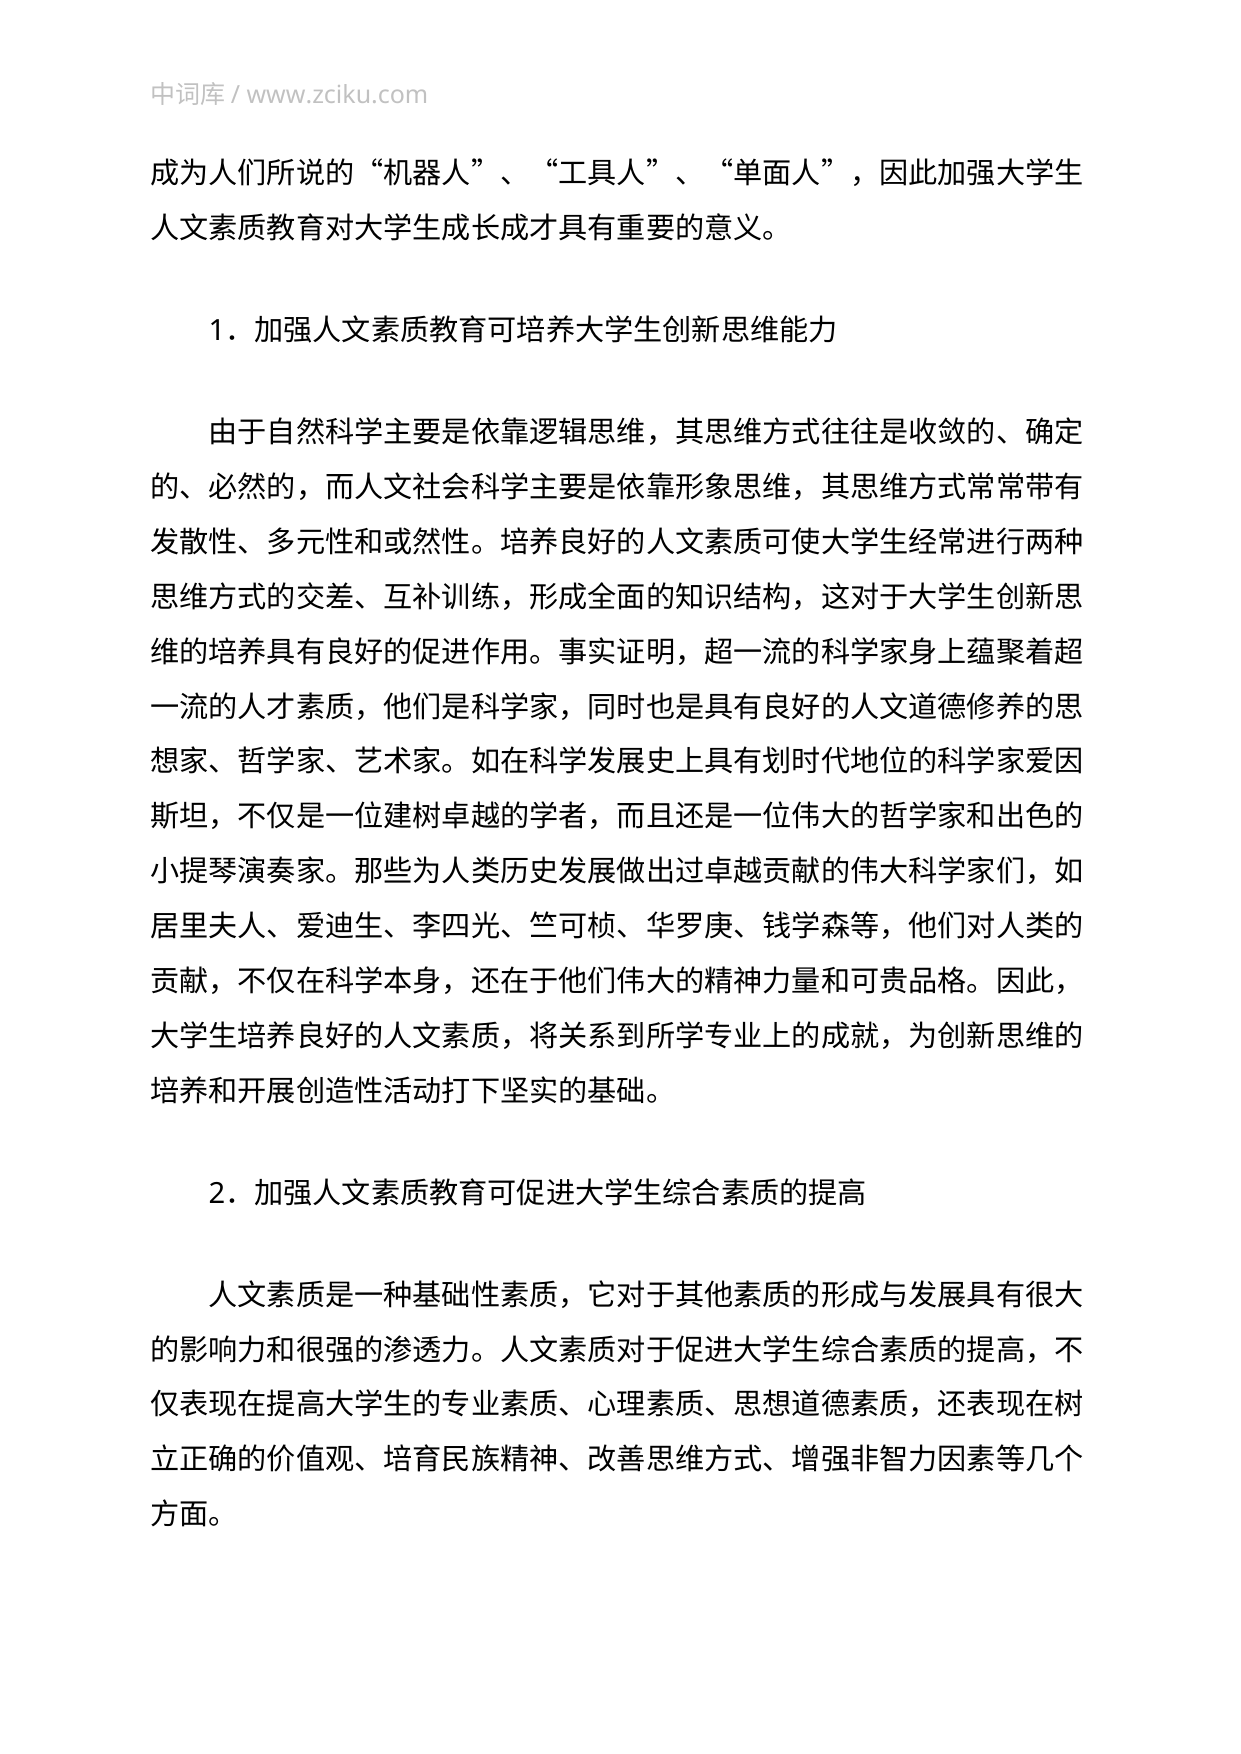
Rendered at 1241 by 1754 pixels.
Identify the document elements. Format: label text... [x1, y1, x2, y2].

text 人文素质是一种基础性素质，它对于其他素质的形成与发展具有很大的影响力和很强的渗透力。人文素质对于促进大学生综合素质的提高，不仅表现在提高大学生的专业素质、心理素质、思想道德素质，还表现在树立正确的价值观、培育民族精神、改善思维方式、增强非智力因素等几个方面。 [150, 1271, 1090, 1533]
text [150, 150, 1090, 247]
text 由于自然科学主要是依靠逻辑思维，其思维方式往往是收敛的、确定的、必然的，而人文社会科学主要是依靠形象思维，其思维方式常常带有发散性、多元性和或然性。培养良好的人文素质可使大学生经常进行两种思维方式的交差、互补训练，形成全面的知识结构，这对于大学生创新思维的培养具有良好的促进作用。事实证明，超一流的科学家身上蕴聚着超一流的人才素质，他们是科学家，同时也是具有良好的人文道德修养的思想家、哲学家、艺术家。如在科学发展史上具有划时代地位的科学家爱因斯坦，不仅是一位建树卓越的学者，而且还是一位伟大的哲学家和出色的小提琴演奏家。那些为人类历史发展做出过卓越贡献的伟大科学家们，如居里夫人、爱迪生、李四光、竺可桢、华罗庚、钱学森等，他们对人类的贡献，不仅在科学本身，还在于他们伟大的精神力量和可贵品格。因此，大学生培养良好的人文素质，将关系到所学专业上的成就，为创新思维的培养和开展创造性活动打下坚实的基础。 [150, 409, 1090, 1110]
text 2．加强人文素质教育可促进大学生综合素质的提高 [150, 1169, 1090, 1212]
text 1．加强人文素质教育可培养大学生创新思维能力 [150, 307, 1090, 349]
